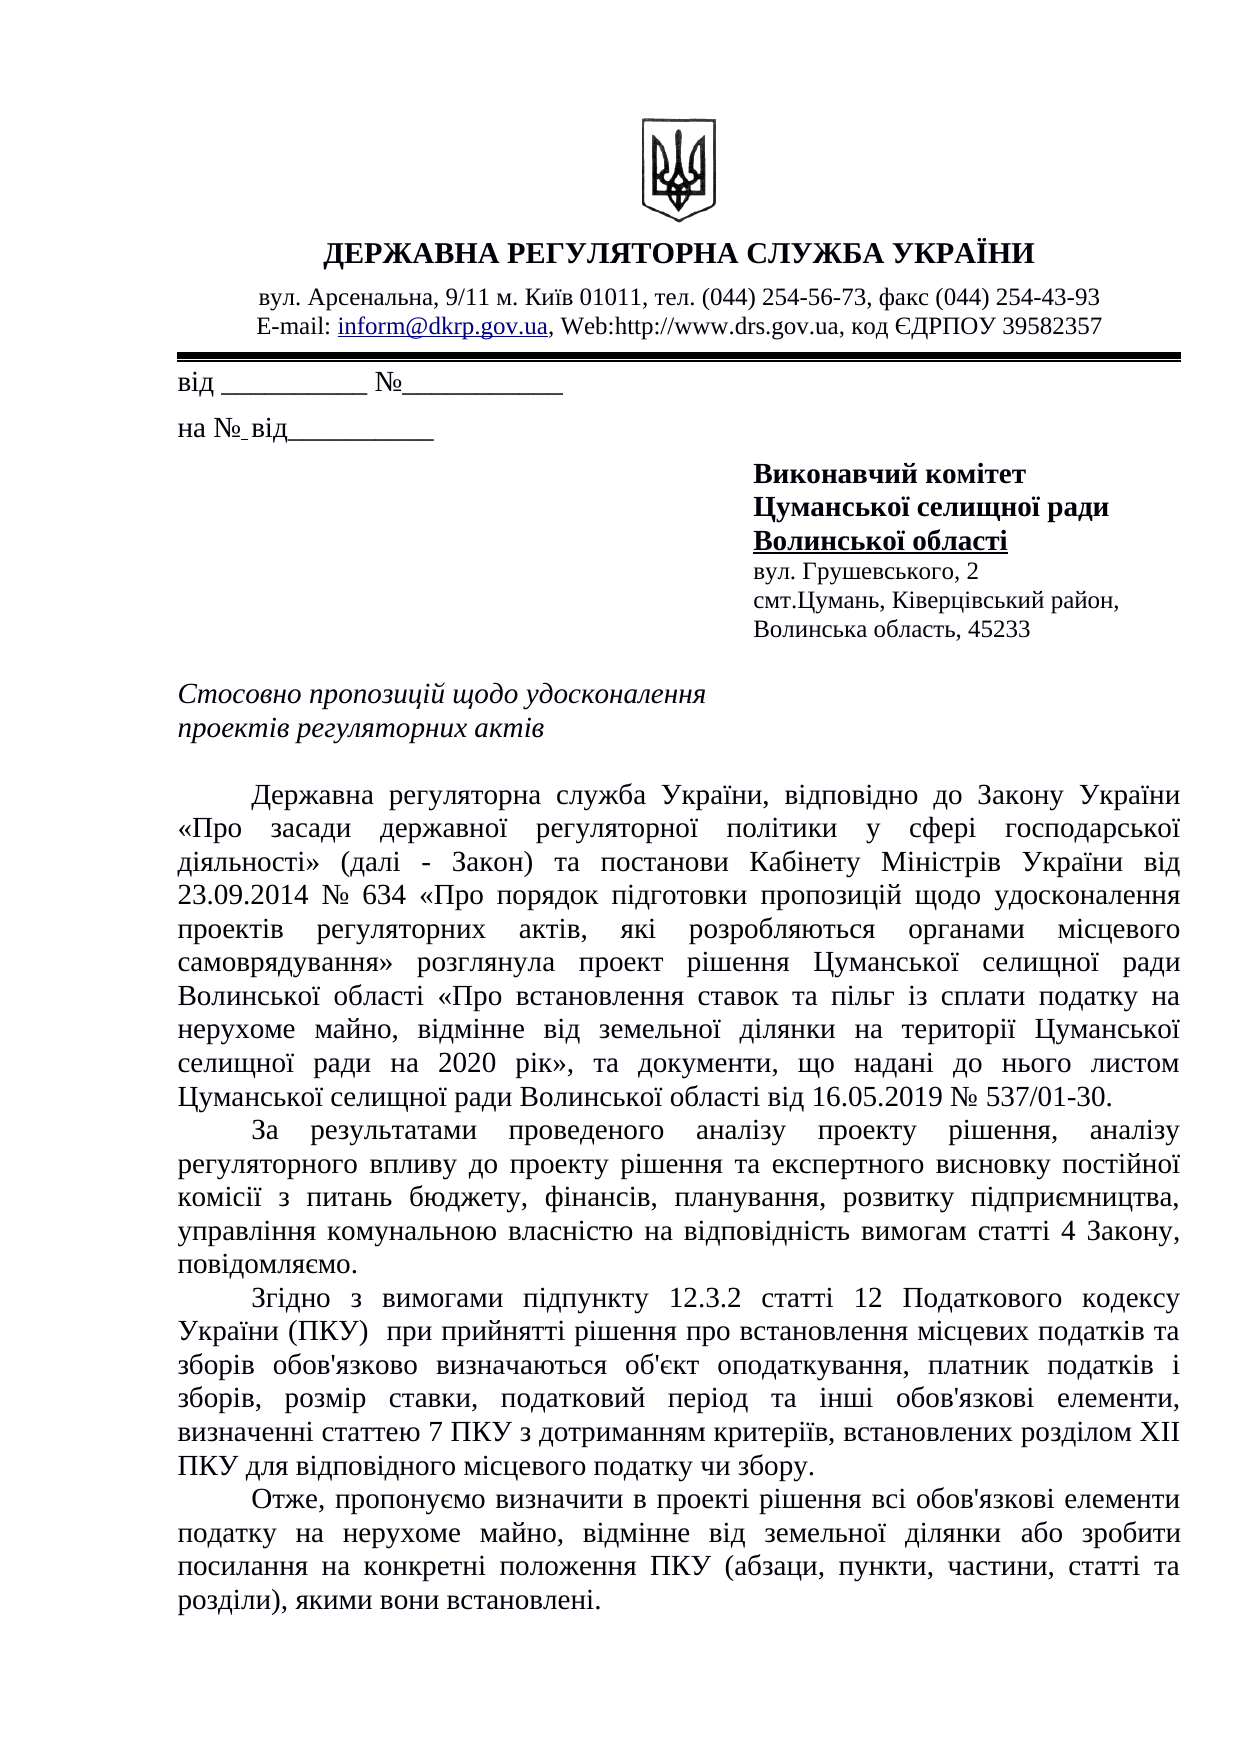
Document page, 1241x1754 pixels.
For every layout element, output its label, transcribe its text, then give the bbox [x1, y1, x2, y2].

text Стосовно пропозицій щодо удосконалення [177, 676, 1181, 710]
text від __________ №___________ [177, 362, 1181, 397]
text Цуманської селищної ради [753, 489, 1181, 523]
text Волинської області. [753, 523, 1181, 556]
text Виконавчий комітет [753, 456, 1181, 489]
text вул. Грушевського, 2 [753, 556, 1181, 585]
text E-maіl: іnform@dkrp.gov.ua, Web:http://www.drs.gov.ua, код ЄДРПОУ 39582357 [177, 311, 1181, 340]
text За результатами проведеного аналізу проекту рішення, аналізу регуляторного впливу до проекту рішення та експертного висновку постійної комісії з питань бюджету, фінансів, планування, розвитку підприємництва, управління комунальною власністю на відповідність вимогам статті 4 Закону, повідомляємо. [177, 1112, 1181, 1280]
text ДЕРЖАВНА РЕГУЛЯТОРНА СЛУЖБА УКРАЇНИ [177, 235, 1181, 270]
text на № від__________ [177, 410, 1181, 443]
text Державна регуляторна служба України, відповідно до Закону України «Про засади державної регуляторної політики у сфері господарської діяльності» (далі - Закон) та постанови Кабінету Міністрів України від 23.09.2014 № 634 «Про порядок підготовки пропозицій щодо удосконалення проектів регуляторних актів, які розробляються органами місцевого самоврядування» розглянула проект рішення Цуманської селищної ради Волинської області «Про встановлення ставок та пільг із сплати податку на нерухоме майно, відмінне від земельної ділянки на території Цуманської селищної ради на 2020 рік», та документи, що надані до нього листом Цуманської селищної ради Волинської області від 16.05.2019 № 537/01-30. [177, 777, 1181, 1112]
text вул. Арсенальна, 9/11 м. Київ 01011, тел. (044) 254-56-73, факс (044) 254-43-93 [177, 282, 1181, 311]
text Волинська область, 45233 [753, 614, 1181, 643]
text Отже, пропонуємо визначити в проекті рішення всі обов'язкові елементи податку на нерухоме майно, відмінне від земельної ділянки або зробити посилання на конкретні положення ПКУ (абзаци, пункти, частини, статті та розділи), якими вони встановлені. [177, 1481, 1181, 1615]
text проектів регуляторних актів [177, 710, 1181, 743]
text Згідно з вимогами підпункту 12.3.2 статті 12 Податкового кодексу України (ПКУ) при прийнятті рішення про встановлення місцевих податків та зборів обов'язково визначаються об'єкт оподаткування, платник податків і зборів, розмір ставки, податковий період та інші обов'язкові елементи, визначенні статтею 7 ПКУ з дотриманням критеріїв, встановлених розділом XII ПКУ для відповідного місцевого податку чи збору. [177, 1280, 1181, 1481]
text смт.Цумань, Ківерцівський район, [753, 585, 1181, 614]
